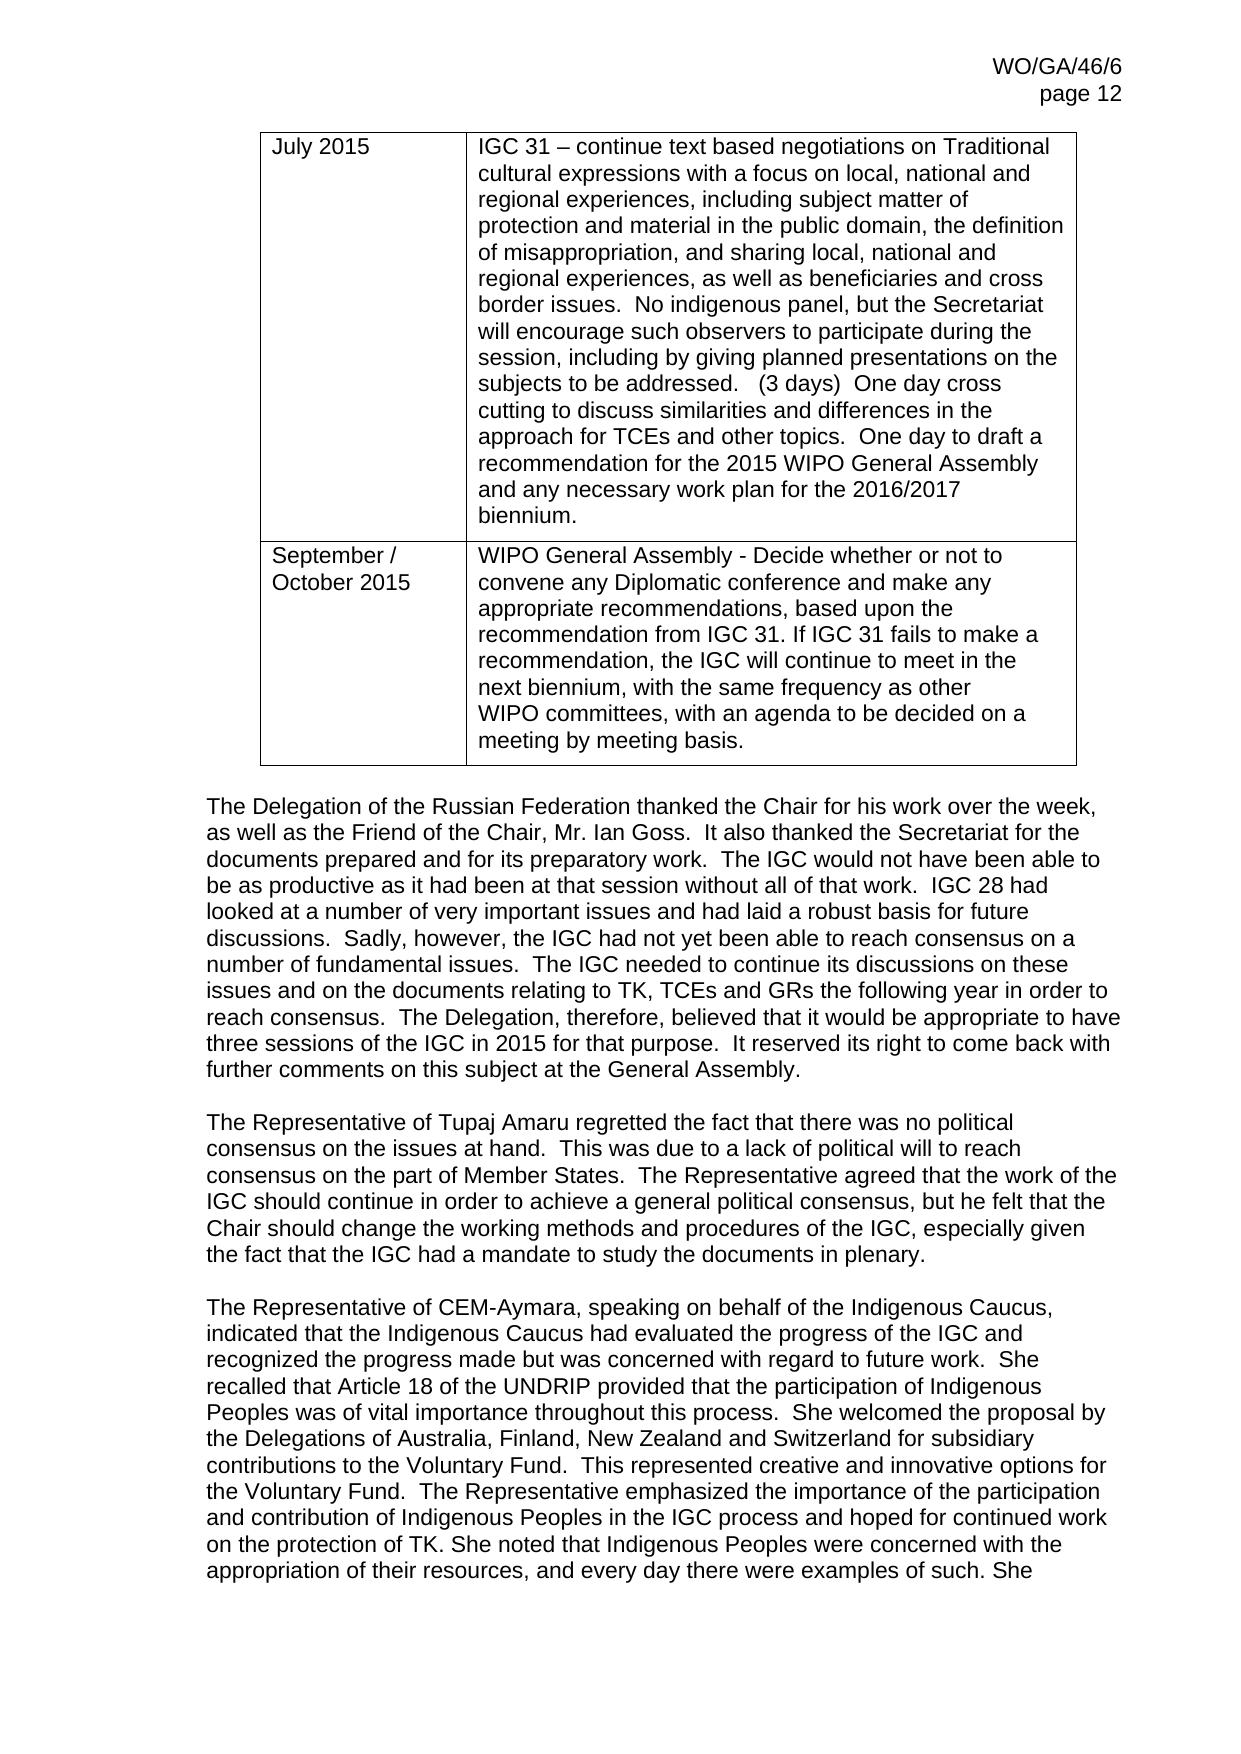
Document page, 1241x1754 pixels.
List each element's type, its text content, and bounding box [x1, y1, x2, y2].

table_cell WIPO General Assembly - Decide whether or not to convene any Diplomatic conference and make any appropriate recommendations, based upon the recommendation from IGC 31. If IGC 31 fails to make a recommendation, the IGC will continue to meet in the next biennium, with the same frequency as other WIPO committees, with an agenda to be decided on a meeting by meeting basis. [467, 542, 1076, 765]
text The Representative of Tupaj Amaru regretted the fact that there was no political consensus on the issues at hand. This was due to a lack of political will to reach consensus on the part of Member States. The Representative agreed that the work of the IGC should continue in order to achieve a general political consensus, but he felt that the Chair should change the working methods and procedures of the IGC, especially given the fact that the IGC had a mandate to study the documents in plenary. [206, 1109, 1122, 1267]
table_cell July 2015 [261, 133, 466, 541]
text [206, 1293, 1122, 1583]
table_cell September / October 2015 [261, 542, 466, 765]
text The Delegation of the Russian Federation thanked the Chair for his work over the week, as well as the Friend of the Chair, Mr. Ian Goss. It also thanked the Secretariat for the documents prepared and for its preparatory work. The IGC would not have been able to be as productive as it had been at that session without all of that work. IGC 28 had looked at a number of very important issues and had laid a robust basis for future discussions. Sadly, however, the IGC had not yet been able to reach consensus on a number of fundamental issues. The IGC needed to continue its discussions on these issues and on the documents relating to TK, TCEs and GRs the following year in order to reach consensus. The Delegation, therefore, believed that it would be appropriate to have three sessions of the IGC in 2015 for that purpose. It reserved its right to come back with further comments on this subject at the General Assembly. [206, 793, 1122, 1083]
table_cell IGC 31 – continue text based negotiations on Traditional cultural expressions with a focus on local, national and regional experiences, including subject matter of protection and material in the public domain, the definition of misappropriation, and sharing local, national and regional experiences, as well as beneficiaries and cross border issues. No indigenous panel, but the Secretariat will encourage such observers to participate during the session, including by giving planned presentations on the subjects to be addressed. (3 days) One day cross cutting to discuss similarities and differences in the approach for TCEs and other topics. One day to draft a recommendation for the 2015 WIPO General Assembly and any necessary work plan for the 2016/2017 biennium. [467, 133, 1076, 541]
